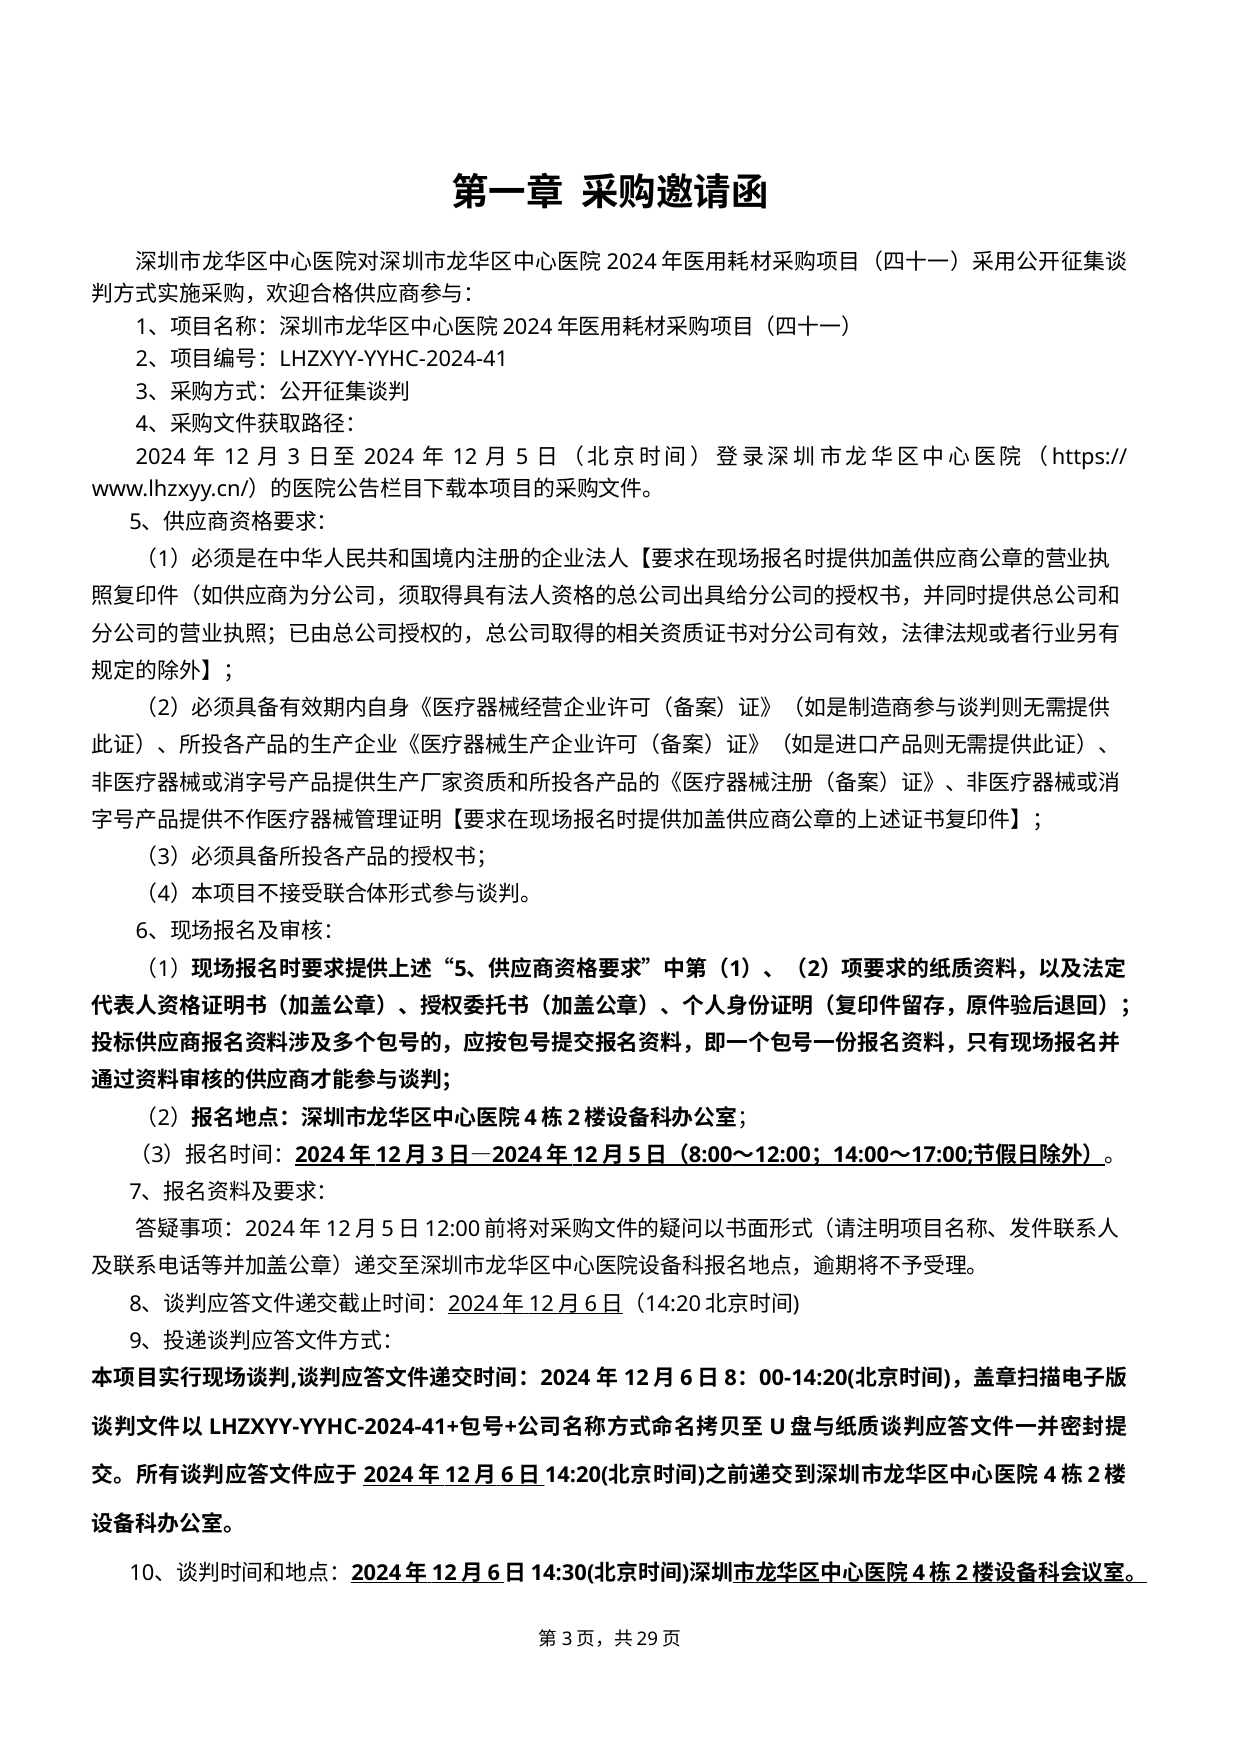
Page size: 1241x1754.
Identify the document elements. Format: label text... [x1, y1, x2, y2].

text （3）必须具备所投各产品的授权书； [92, 839, 1128, 871]
text 答疑事项：2024年12月5日12:00前将对采购文件的疑问以书面形式（请注明项目名称、发件联系人及联系电话等并加盖公章）递交至深圳市龙华区中心医院设备科报名地点，逾期将不予受理。 [92, 1211, 1128, 1281]
text （2）报名地点：深圳市龙华区中心医院4栋2楼设备科办公室； [92, 1099, 1128, 1132]
text 7、报名资料及要求： [129, 1174, 1128, 1206]
text 6、现场报名及审核： [92, 913, 1128, 946]
text 9、投递谈判应答文件方式： [129, 1322, 1128, 1355]
text 2、项目编号：LHZXYY-YYHC-2024-41 [92, 341, 1128, 373]
text 1、项目名称：深圳市龙华区中心医院2024年医用耗材采购项目（四十一） [92, 308, 1128, 341]
text 深圳市龙华区中心医院对深圳市龙华区中心医院2024年医用耗材采购项目（四十一）采用公开征集谈判方式实施采购，欢迎合格供应商参与： [92, 243, 1128, 308]
text 3、采购方式：公开征集谈判 [92, 373, 1128, 406]
text 本项目实行现场谈判,谈判应答文件递交时间：2024 年 12月6日 8：00-14:20(北京时间)，盖章扫描电子版谈判文件以LHZXYY-YYHC-2024-41+包号+公司名称方式命名拷贝至U盘与纸质谈判应答文件一并密封提交。所有谈判应答文件应于2024年12月6日14:20(北京时间)之前递交到深圳市龙华区中心医院4栋2楼设备科办公室。 [92, 1360, 1128, 1538]
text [92, 1554, 1128, 1587]
list 采购邀请函 [92, 162, 1128, 216]
text （2）必须具备有效期内自身《医疗器械经营企业许可（备案）证》（如是制造商参与谈判则无需提供此证）、所投各产品的生产企业《医疗器械生产企业许可（备案）证》（如是进口产品则无需提供此证）、非医疗器械或消字号产品提供生产厂家资质和所投各产品的《医疗器械注册（备案）证》、非医疗器械或消字号产品提供不作医疗器械管理证明【要求在现场报名时提供加盖供应商公章的上述证书复印件】； [92, 689, 1128, 834]
text （1）必须是在中华人民共和国境内注册的企业法人【要求在现场报名时提供加盖供应商公章的营业执照复印件（如供应商为分公司，须取得具有法人资格的总公司出具给分公司的授权书，并同时提供总公司和分公司的营业执照；已由总公司授权的，总公司取得的相关资质证书对分公司有效，法律法规或者行业另有规定的除外】； [92, 541, 1128, 685]
text （3）报名时间：2024年12月3日—2024年12月5日（8:00～12:00；14:00～17:00;节假日除外）。 [129, 1136, 1128, 1169]
text 2024年12月3日至2024年12月5日（北京时间）登录深圳市龙华区中心医院（https://www.lhzxyy.cn/）的医院公告栏目下载本项目的采购文件。 [92, 438, 1128, 503]
text 4、采购文件获取路径： [92, 406, 1128, 438]
text （4）本项目不接受联合体形式参与谈判。 [92, 876, 1128, 908]
text 8、谈判应答文件递交截止时间：2024年12月6日（14:20北京时间) [129, 1285, 1128, 1318]
text 5、供应商资格要求： [129, 503, 1128, 536]
text （1）现场报名时要求提供上述“5、供应商资格要求”中第（1）、（2）项要求的纸质资料，以及法定代表人资格证明书（加盖公章）、授权委托书（加盖公章）、个人身份证明（复印件留存，原件验后退回）；投标供应商报名资料涉及多个包号的，应按包号提交报名资料，即一个包号一份报名资料，只有现场报名并通过资料审核的供应商才能参与谈判； [92, 950, 1128, 1094]
